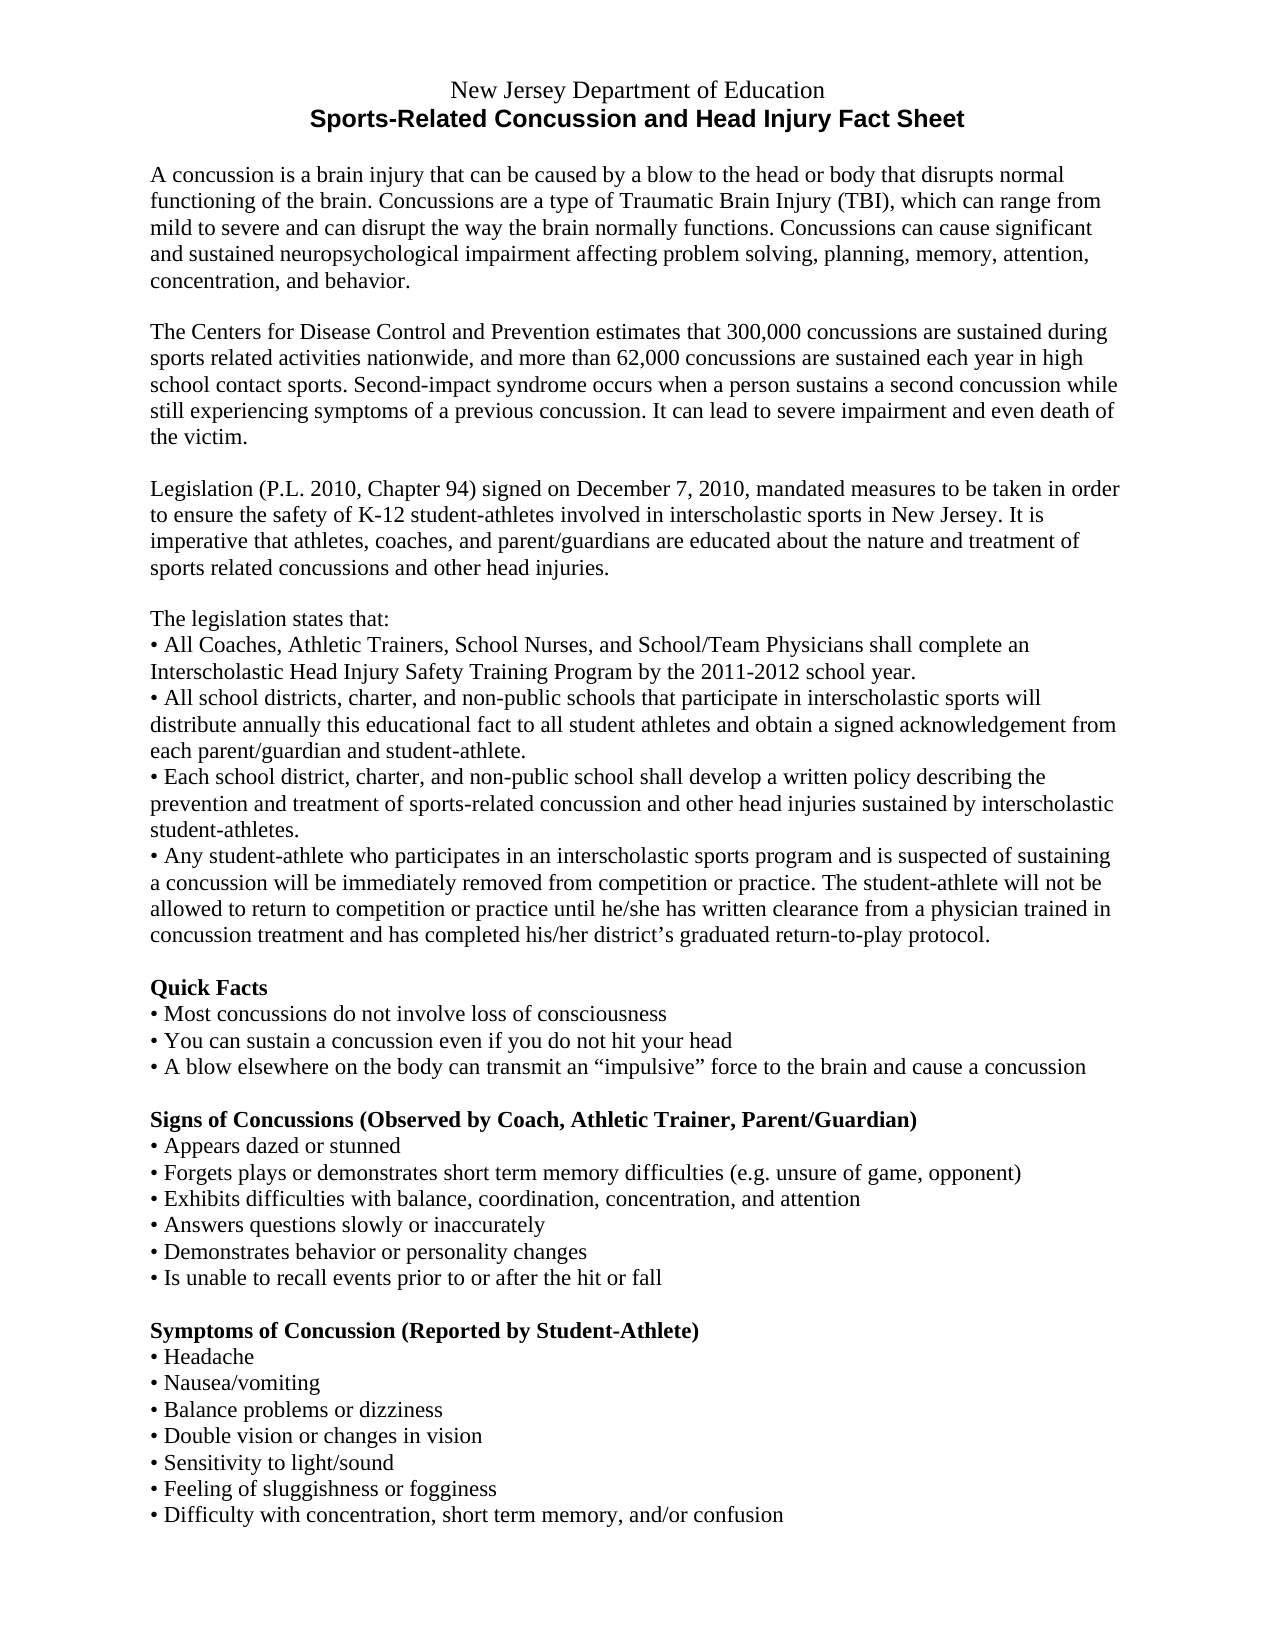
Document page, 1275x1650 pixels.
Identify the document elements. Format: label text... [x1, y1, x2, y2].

text • Double vision or changes in vision [150, 1422, 1125, 1448]
text • Sensitivity to light/sound [150, 1448, 1125, 1475]
text Sports-Related Concussion and Head Injury Fact Sheet [150, 104, 1125, 132]
text A concussion is a brain injury that can be caused by a blow to the head or body that disrupts normal functioning of the brain. Concussions are a type of Traumatic Brain Injury (TBI), which can range from mild to severe and can disrupt the way the brain normally functions. Concussions can cause significant and sustained neuropsychological impairment affecting problem solving, planning, memory, attention, concentration, and behavior. [150, 161, 1125, 293]
text Symptoms of Concussion (Reported by Student-Athlete) [150, 1317, 1125, 1343]
text • Forgets plays or demonstrates short term memory difficulties (e.g. unsure of game, opponent) [150, 1159, 1125, 1185]
text • Each school district, charter, and non-public school shall develop a written policy describing the prevention and treatment of sports-related concussion and other head injuries sustained by interscholastic student-athletes. [150, 763, 1125, 842]
text • All Coaches, Athletic Trainers, School Nurses, and School/Team Physicians shall complete an Interscholastic Head Injury Safety Training Program by the 2011-2012 school year. [150, 632, 1125, 684]
text • Is unable to recall events prior to or after the hit or fall [150, 1264, 1125, 1290]
text Legislation (P.L. 2010, Chapter 94) signed on December 7, 2010, mandated measures to be taken in order to ensure the safety of K-12 student-athletes involved in interscholastic sports in New Jersey. It is imperative that athletes, coaches, and parent/guardians are educated about the nature and treatment of sports related concussions and other head injuries. [150, 475, 1125, 580]
text The legislation states that: [150, 605, 1125, 632]
text The Centers for Disease Control and Prevention estimates that 300,000 concussions are sustained during sports related activities nationwide, and more than 62,000 concussions are sustained each year in high school contact sports. Second-impact syndrome occurs when a person sustains a second concussion while still experiencing symptoms of a previous concussion. It can lead to severe impairment and even death of the victim. [150, 318, 1125, 450]
text • Demonstrates behavior or personality changes [150, 1238, 1125, 1264]
text • Difficulty with concentration, short term memory, and/or confusion [150, 1501, 1125, 1528]
text • Answers questions slowly or inaccurately [150, 1211, 1125, 1238]
text • Appears dazed or stunned [150, 1132, 1125, 1159]
text • All school districts, charter, and non-public schools that participate in interscholastic sports will distribute annually this educational fact to all student athletes and obtain a signed acknowledgement from each parent/guardian and student-athlete. [150, 684, 1125, 763]
text • Exhibits difficulties with balance, coordination, concentration, and attention [150, 1185, 1125, 1211]
text • Most concussions do not involve loss of consciousness [150, 1001, 1125, 1027]
text • Nausea/vomiting [150, 1369, 1125, 1396]
text Signs of Concussions (Observed by Coach, Athletic Trainer, Parent/Guardian) [150, 1106, 1125, 1132]
text • A blow elsewhere on the body can transmit an “impulsive” force to the brain and cause a concussion [150, 1053, 1125, 1079]
text • Feeling of sluggishness or fogginess [150, 1475, 1125, 1501]
text • Any student-athlete who participates in an interscholastic sports program and is suspected of sustaining a concussion will be immediately removed from competition or practice. The student-athlete will not be allowed to return to competition or practice until he/she has written clearance from a physician trained in concussion treatment and has completed his/her district’s graduated return-to-play protocol. [150, 842, 1125, 948]
text • Headache [150, 1343, 1125, 1369]
text New Jersey Department of Education [150, 75, 1125, 104]
text • Balance problems or dizziness [150, 1396, 1125, 1422]
text • You can sustain a concussion even if you do not hit your head [150, 1027, 1125, 1053]
text Quick Facts [150, 974, 1125, 1001]
